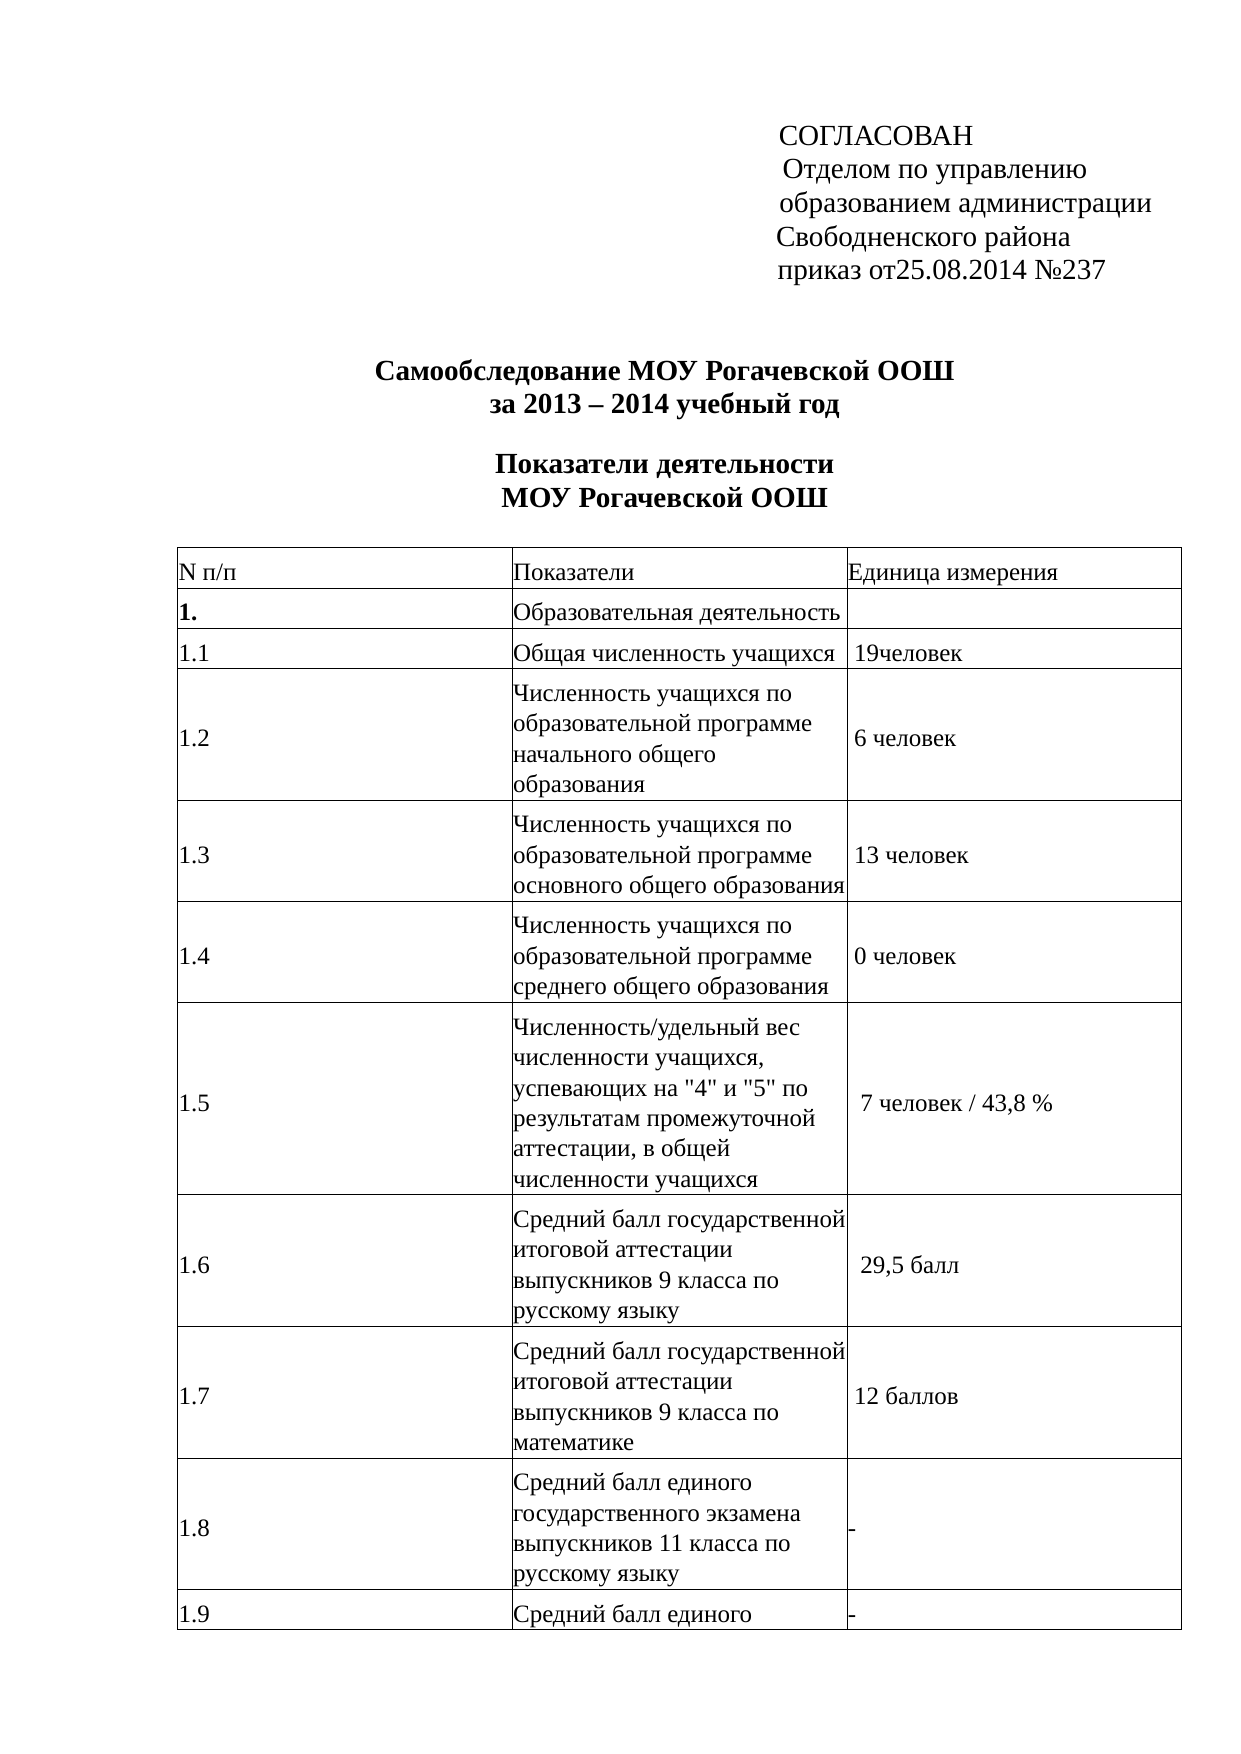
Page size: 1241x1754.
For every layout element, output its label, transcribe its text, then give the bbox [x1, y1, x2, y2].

table_cell Средний балл государственной итоговой аттестации выпускников 9 класса по математике [513, 1327, 847, 1457]
table_cell 1. [178, 589, 512, 628]
table_cell Образовательная деятельность [513, 589, 847, 628]
table_cell 13 человек [848, 801, 1181, 901]
text образованием администрации [177, 185, 1152, 219]
text за 2013 – 2014 учебный год [177, 386, 1152, 420]
text МОУ Рогачевской ООШ [177, 480, 1152, 513]
table_cell Средний балл единого государственного экзамена выпускников 11 класса по русскому языку [513, 1459, 847, 1589]
table_cell 29,5 балл [848, 1195, 1181, 1326]
table_cell Общая численность учащихся [513, 629, 847, 668]
table_cell Численность учащихся по образовательной программе начального общего образования [513, 669, 847, 799]
table_cell 1.3 [178, 801, 512, 901]
table_cell - [848, 1459, 1181, 1589]
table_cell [513, 1590, 847, 1629]
table_cell 1.7 [178, 1327, 512, 1457]
table_header Единица измерения [848, 548, 1181, 587]
table_cell 1.4 [178, 902, 512, 1002]
table_cell Численность/удельный вес численности учащихся, успевающих на "4" и "5" по результатам промежуточной аттестации, в общей численности учащихся [513, 1003, 847, 1194]
text Самообследование МОУ Рогачевской ООШ [177, 353, 1152, 386]
table_cell 6 человек [848, 669, 1181, 799]
table_header Показатели [513, 548, 847, 587]
text СОГЛАСОВАН [177, 118, 1152, 152]
text Отделом по управлению [177, 152, 1152, 185]
table_cell [848, 589, 1181, 628]
table_cell Средний балл государственной итоговой аттестации выпускников 9 класса по русскому языку [513, 1195, 847, 1326]
table_cell 12 баллов [848, 1327, 1181, 1457]
table_cell 1.2 [178, 669, 512, 799]
table_cell 1.9 [178, 1590, 512, 1629]
table_header N п/п [178, 548, 512, 587]
table_cell 1.5 [178, 1003, 512, 1194]
table_cell - [848, 1590, 1181, 1629]
table_cell Численность учащихся по образовательной программе основного общего образования [513, 801, 847, 901]
table_cell 0 человек [848, 902, 1181, 1002]
table_cell 1.6 [178, 1195, 512, 1326]
text Показатели деятельности [177, 446, 1152, 480]
text приказ от25.08.2014 №237 [177, 252, 1152, 286]
table_cell 7 человек / 43,8 % [848, 1003, 1181, 1194]
text Свободненского района [177, 219, 1152, 252]
table_cell Численность учащихся по образовательной программе среднего общего образования [513, 902, 847, 1002]
table_cell 1.1 [178, 629, 512, 668]
table_cell 1.8 [178, 1459, 512, 1589]
table_cell 19человек [848, 629, 1181, 668]
